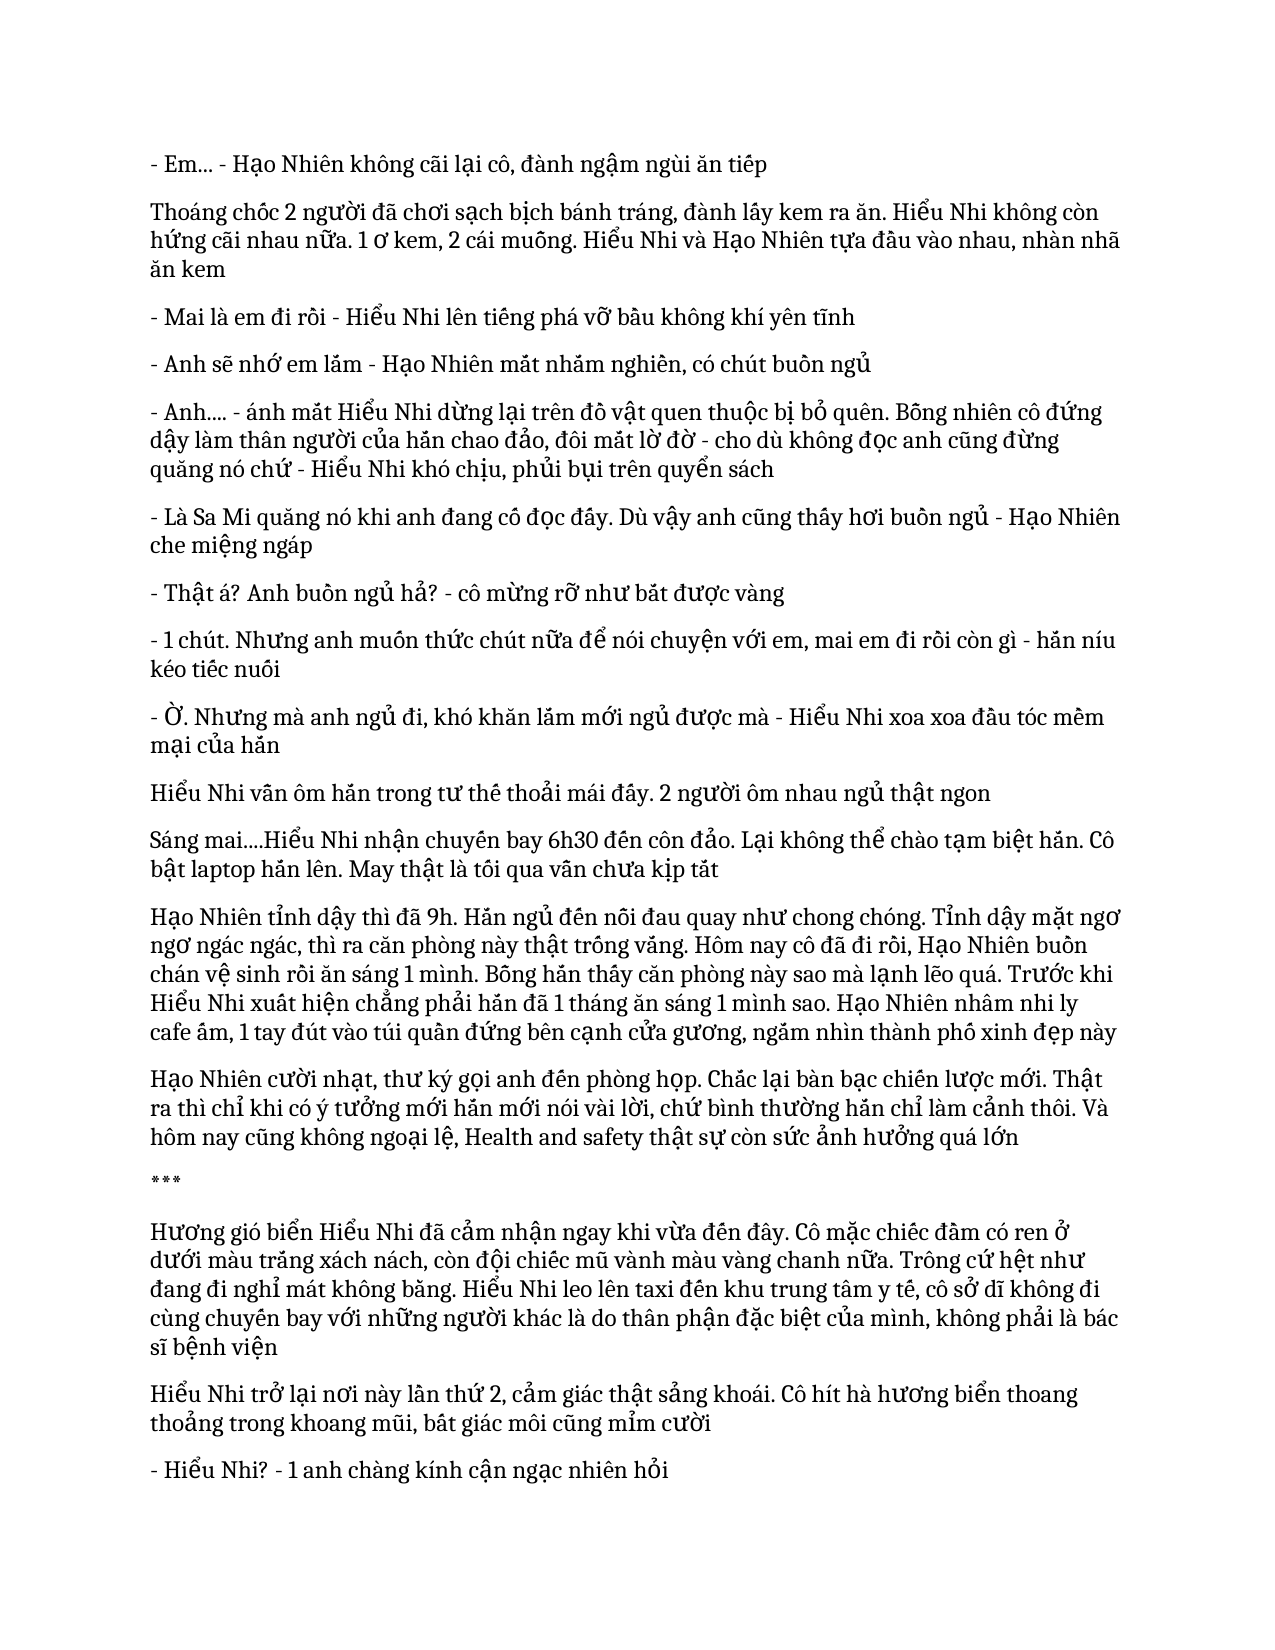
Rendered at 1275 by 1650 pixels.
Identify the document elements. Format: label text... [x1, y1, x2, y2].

text - Em... - Hạo Nhiên không cãi lại cô, đành ngậm ngùi ăn tiếp [150, 150, 1125, 179]
text - Thật á? Anh buồn ngủ hả? - cô mừng rỡ như bắt được vàng [150, 579, 1125, 607]
text - Mai là em đi rồi - Hiểu Nhi lên tiếng phá vỡ bầu không khí yên tĩnh [150, 302, 1125, 331]
text Hiểu Nhi trở lại nơi này lần thứ 2, cảm giác thật sảng khoái. Cô hít hà hương biển thoang thoảng trong khoang mũi, bất giác môi cũng mỉm cười [150, 1380, 1125, 1437]
text Hạo Nhiên tỉnh dậy thì đã 9h. Hắn ngủ đến nỗi đau quay như chong chóng. Tỉnh dậy mặt ngơ ngơ ngác ngác, thì ra căn phòng này thật trống vắng. Hôm nay cô đã đi rồi, Hạo Nhiên buồn chán vệ sinh rồi ăn sáng 1 mình. Bỗng hắn thấy căn phòng này sao mà lạnh lẽo quá. Trước khi Hiểu Nhi xuất hiện chẳng phải hắn đã 1 tháng ăn sáng 1 mình sao. Hạo Nhiên nhâm nhi ly cafe ấm, 1 tay đút vào túi quần đứng bên cạnh cửa gương, ngắm nhìn thành phố xinh đẹp này [150, 902, 1125, 1046]
text - Ờ. Nhưng mà anh ngủ đi, khó khăn lắm mới ngủ được mà - Hiểu Nhi xoa xoa đầu tóc mềm mại của hắn [150, 702, 1125, 760]
text Hương gió biển Hiểu Nhi đã cảm nhận ngay khi vừa đến đây. Cô mặc chiếc đầm có ren ở dưới màu trắng xách nách, còn đội chiếc mũ vành màu vàng chanh nữa. Trông cứ hệt như đang đi nghỉ mát không bằng. Hiểu Nhi leo lên taxi đến khu trung tâm y tế, cô sở dĩ không đi cùng chuyến bay với những người khác là do thân phận đặc biệt của mình, không phải là bác sĩ bệnh viện [150, 1217, 1125, 1361]
text Hạo Nhiên cười nhạt, thư ký gọi anh đến phòng họp. Chắc lại bàn bạc chiến lược mới. Thật ra thì chỉ khi có ý tưởng mới hắn mới nói vài lời, chứ bình thường hắn chỉ làm cảnh thôi. Và hôm nay cũng không ngoại lệ, Health and safety thật sự còn sức ảnh hưởng quá lớn [150, 1065, 1125, 1151]
text Thoáng chốc 2 người đã chơi sạch bịch bánh tráng, đành lấy kem ra ăn. Hiểu Nhi không còn hứng cãi nhau nữa. 1 ơ kem, 2 cái muỗng. Hiểu Nhi và Hạo Nhiên tựa đầu vào nhau, nhàn nhã ăn kem [150, 197, 1125, 284]
text - Hiểu Nhi? - 1 anh chàng kính cận ngạc nhiên hỏi [150, 1456, 1125, 1485]
text - Anh.... - ánh mắt Hiểu Nhi dừng lại trên đồ vật quen thuộc bị bỏ quên. Bỗng nhiên cô đứng dậy làm thân người của hắn chao đảo, đôi mắt lờ đờ - cho dù không đọc anh cũng đừng quăng nó chứ - Hiểu Nhi khó chịu, phủi bụi trên quyển sách [150, 397, 1125, 484]
text - Là Sa Mi quăng nó khi anh đang cố đọc đấy. Dù vậy anh cũng thấy hơi buồn ngủ - Hạo Nhiên che miệng ngáp [150, 502, 1125, 560]
text *** [150, 1170, 1125, 1199]
text - 1 chút. Nhưng anh muốn thức chút nữa để nói chuyện với em, mai em đi rồi còn gì - hắn níu kéo tiếc nuối [150, 626, 1125, 684]
text - Anh sẽ nhớ em lắm - Hạo Nhiên mắt nhắm nghiền, có chút buồn ngủ [150, 350, 1125, 379]
text Sáng mai....Hiểu Nhi nhận chuyến bay 6h30 đến côn đảo. Lại không thể chào tạm biệt hắn. Cô bật laptop hắn lên. May thật là tối qua vẫn chưa kịp tắt [150, 826, 1125, 884]
text Hiểu Nhi vẫn ôm hắn trong tư thế thoải mái đấy. 2 người ôm nhau ngủ thật ngon [150, 779, 1125, 807]
